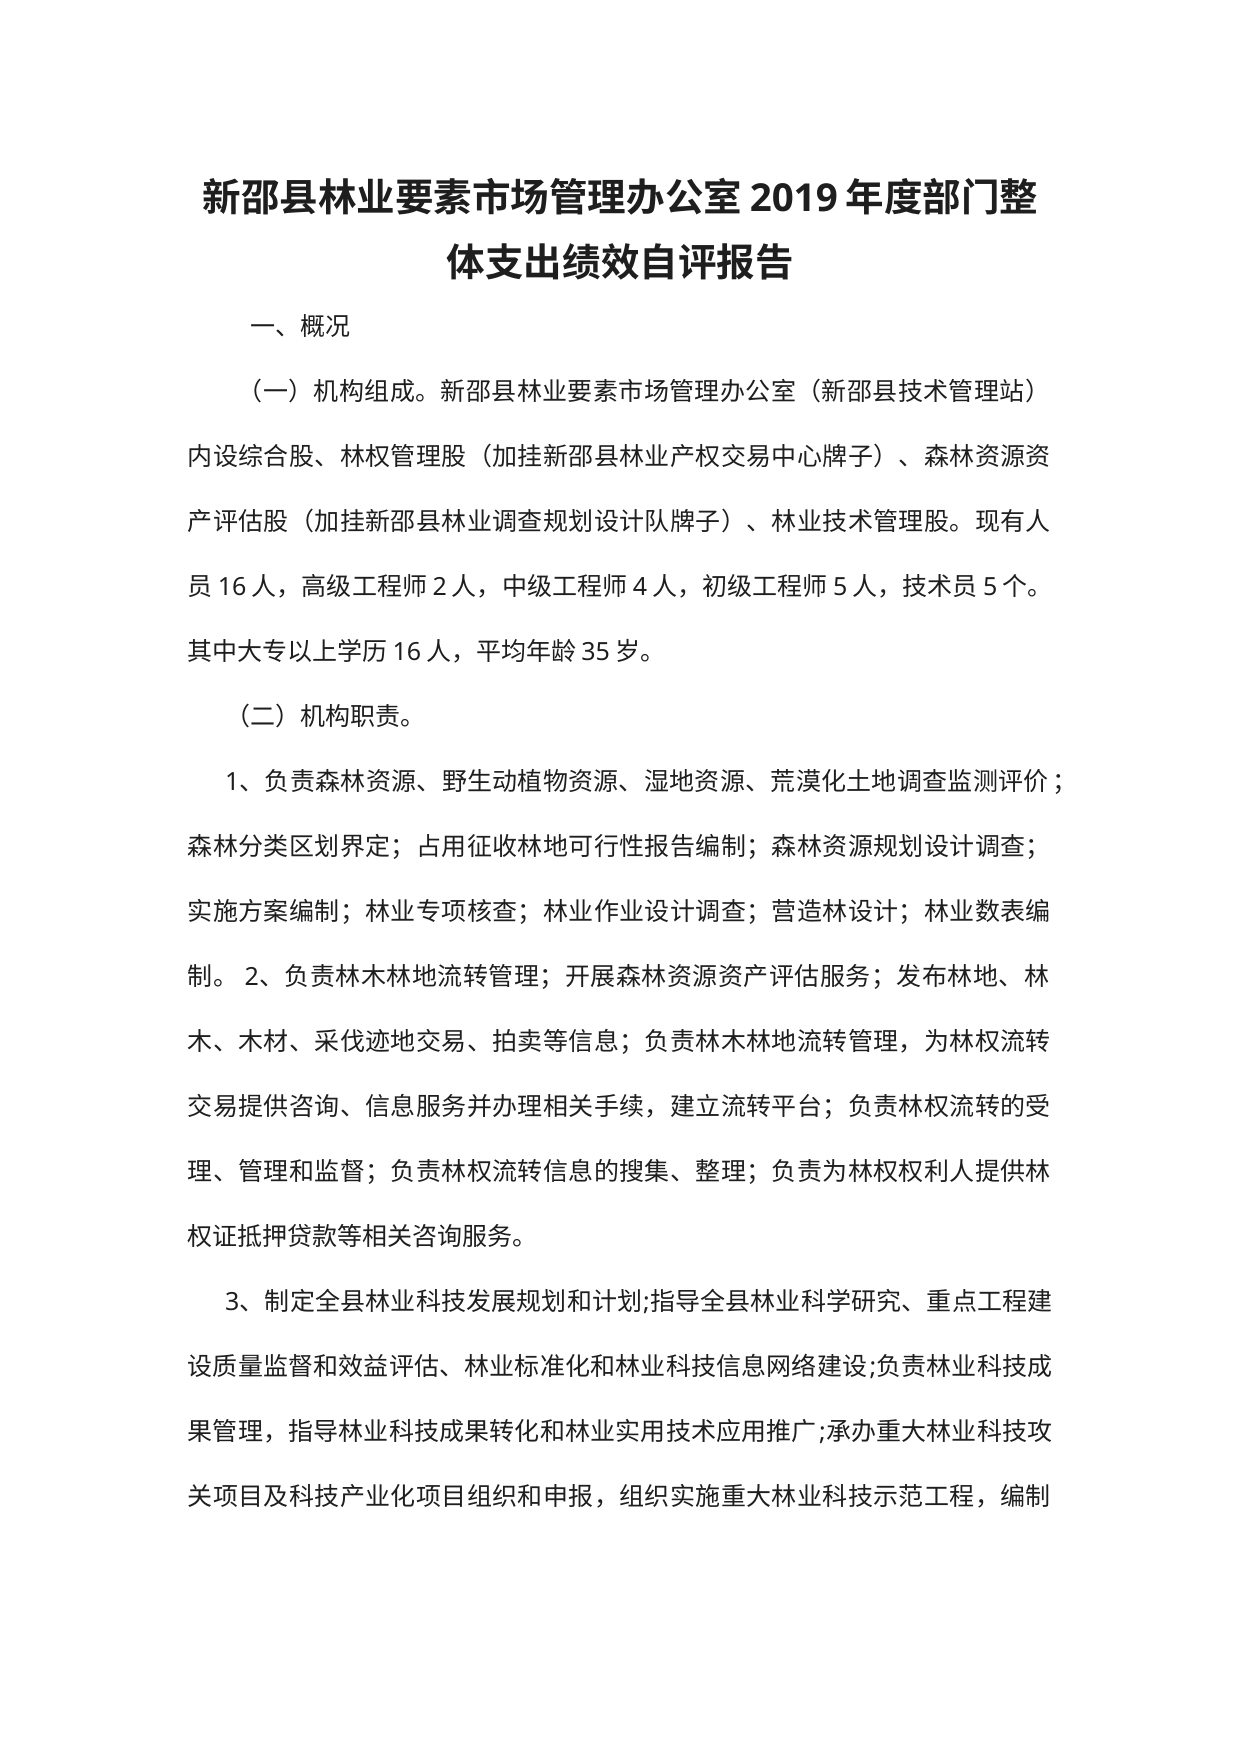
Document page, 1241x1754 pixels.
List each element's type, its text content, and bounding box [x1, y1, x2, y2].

text 一、概况 [187, 292, 1053, 357]
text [187, 1267, 1053, 1527]
text 1、负责森林资源、野生动植物资源、湿地资源、荒漠化土地调查监测评价；森林分类区划界定；占用征收林地可行性报告编制；森林资源规划设计调查；实施方案编制；林业专项核查；林业作业设计调查；营造林设计；林业数表编制。 2、负责林木林地流转管理；开展森林资源资产评估服务；发布林地、林木、木材、采伐迹地交易、拍卖等信息；负责林木林地流转管理，为林权流转交易提供咨询、信息服务并办理相关手续，建立流转平台；负责林权流转的受理、管理和监督；负责林权流转信息的搜集、整理；负责为林权权利人提供林权证抵押贷款等相关咨询服务。 [187, 747, 1053, 1267]
text 新邵县林业要素市场管理办公室2019年度部门整体支出绩效自评报告 [187, 162, 1053, 292]
text （二）机构职责。 [187, 682, 1053, 747]
text （一）机构组成。新邵县林业要素市场管理办公室（新邵县技术管理站）内设综合股、林权管理股（加挂新邵县林业产权交易中心牌子）、森林资源资产评估股（加挂新邵县林业调查规划设计队牌子）、林业技术管理股。现有人员16人，高级工程师2人，中级工程师4人，初级工程师5人，技术员5个。其中大专以上学历16人，平均年龄35岁。 [187, 357, 1053, 682]
